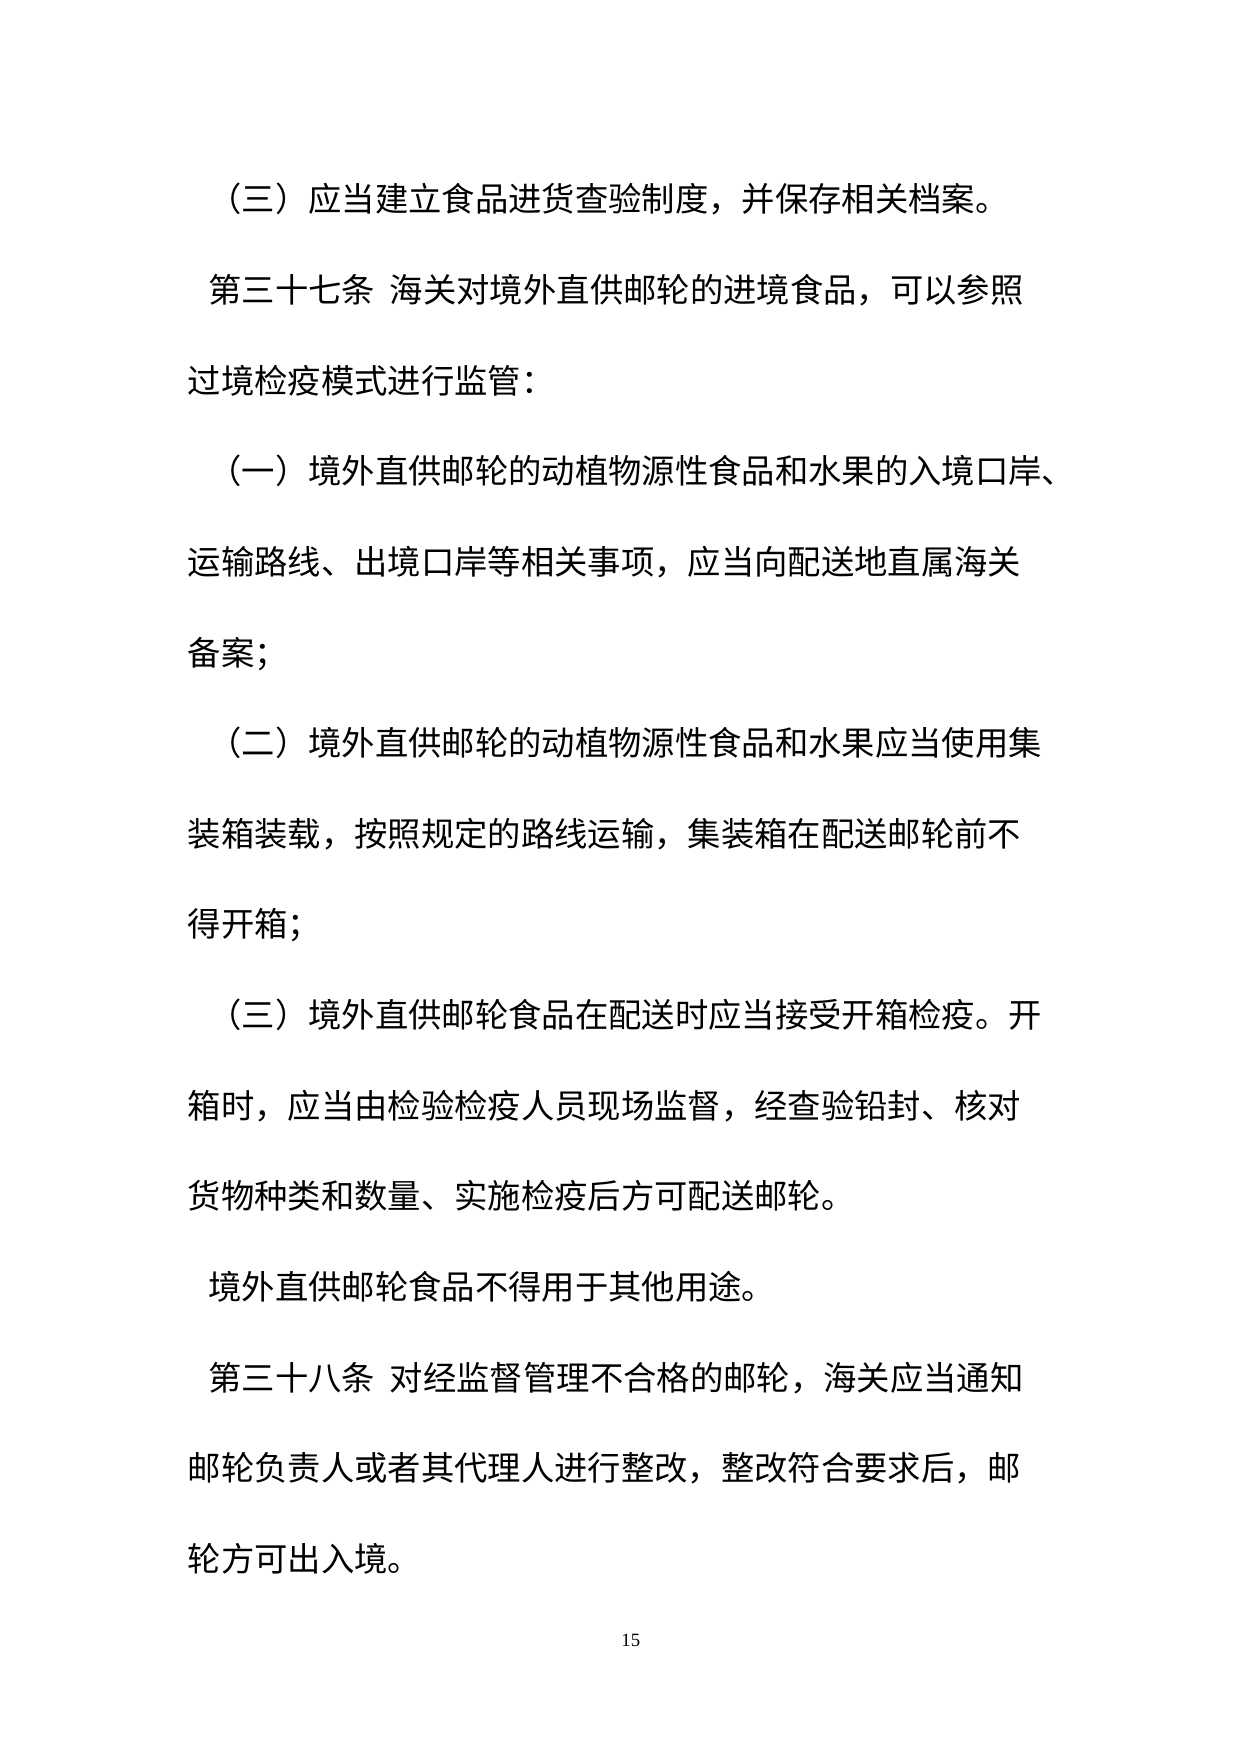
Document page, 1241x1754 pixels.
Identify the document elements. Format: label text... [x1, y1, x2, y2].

text 境外直供邮轮食品不得用于其他用途。 [187, 1239, 1053, 1330]
text 第三十七条 海关对境外直供邮轮的进境食品，可以参照过境检疫模式进行监管： [187, 243, 1053, 424]
text （二）境外直供邮轮的动植物源性食品和水果应当使用集装箱装载，按照规定的路线运输，集装箱在配送邮轮前不得开箱； [187, 696, 1053, 968]
text 第三十八条 对经监督管理不合格的邮轮，海关应当通知邮轮负责人或者其代理人进行整改，整改符合要求后，邮轮方可出入境。 [187, 1330, 1053, 1602]
text （三）应当建立食品进货查验制度，并保存相关档案。 [187, 152, 1053, 243]
text （三）境外直供邮轮食品在配送时应当接受开箱检疫。开箱时，应当由检验检疫人员现场监督，经查验铅封、核对货物种类和数量、实施检疫后方可配送邮轮。 [187, 968, 1053, 1239]
text （一）境外直供邮轮的动植物源性食品和水果的入境口岸、运输路线、出境口岸等相关事项，应当向配送地直属海关备案； [187, 424, 1053, 696]
